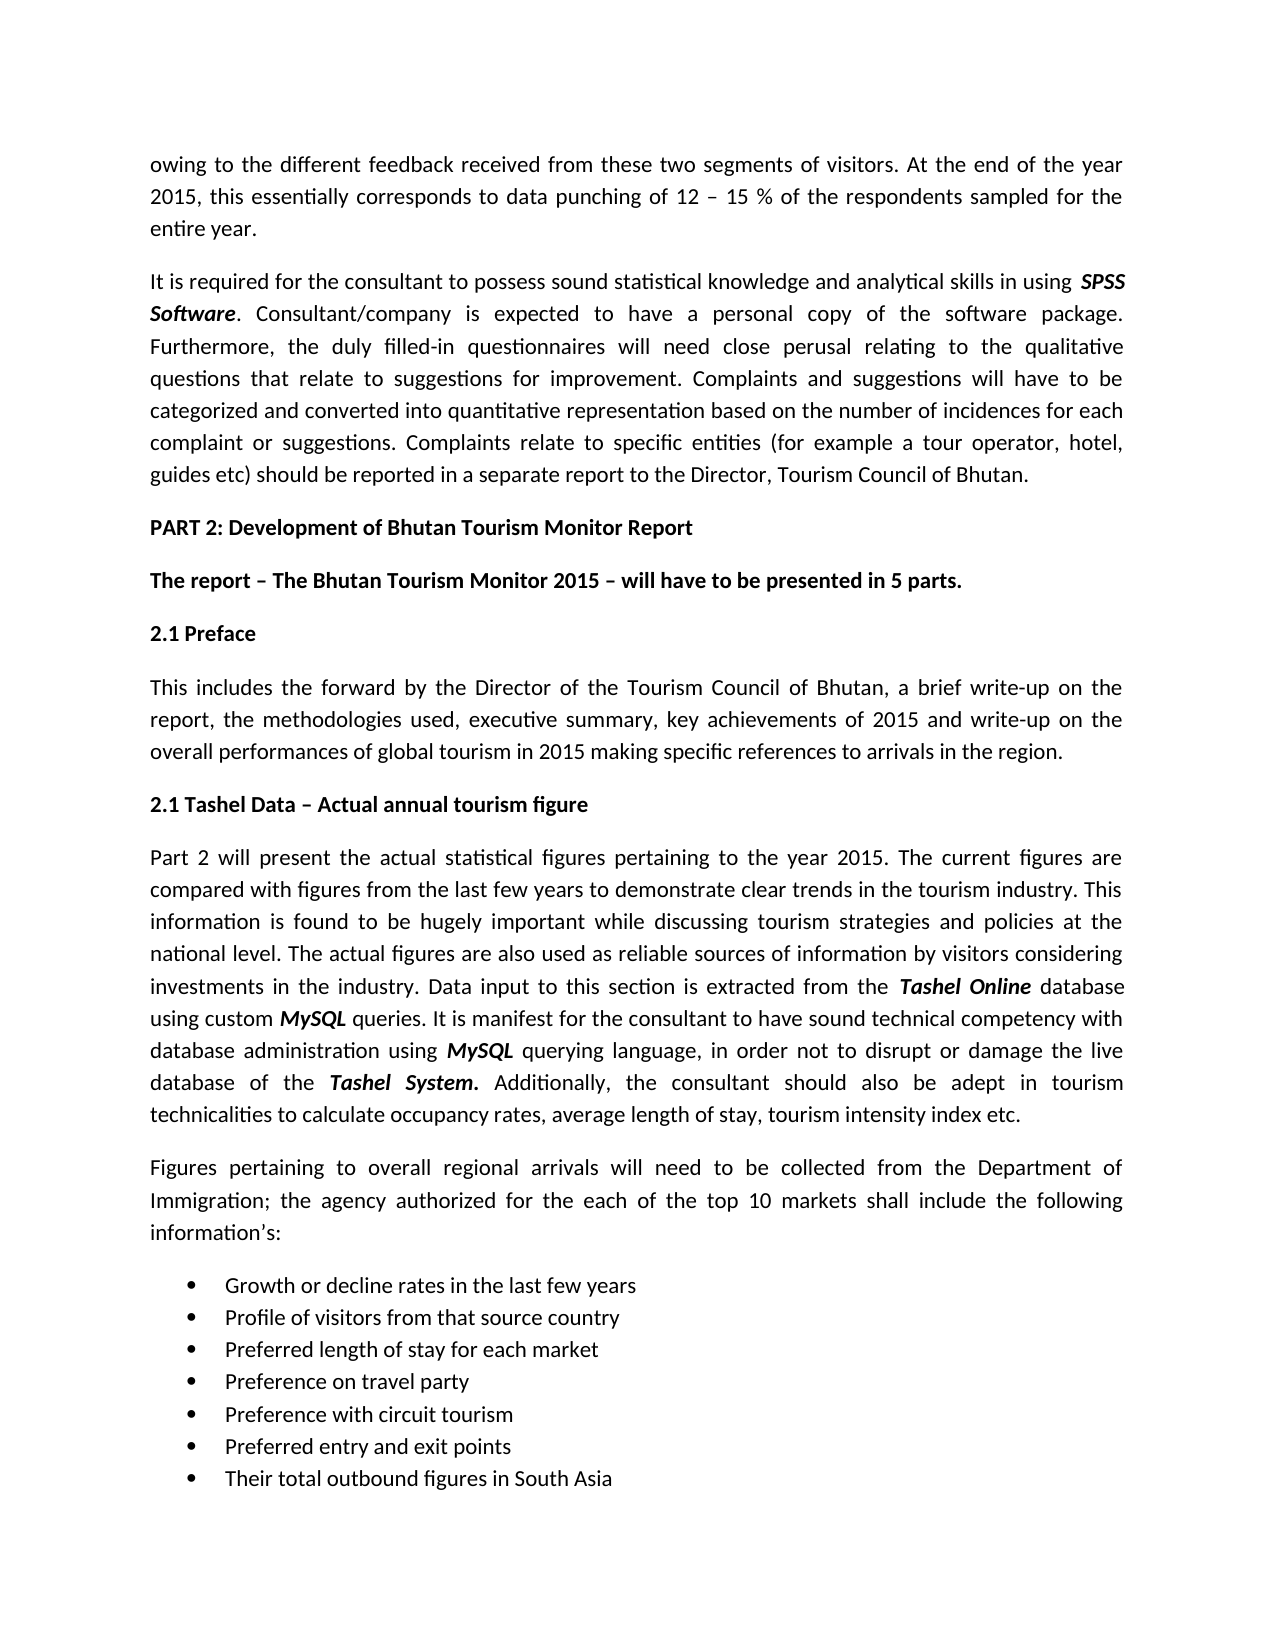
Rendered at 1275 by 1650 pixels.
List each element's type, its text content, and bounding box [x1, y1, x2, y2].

text PART 2: Development of Bhutan Tourism Monitor Report [150, 513, 1125, 542]
list Preferred length of stay for each market [187, 1335, 1125, 1363]
list Their total outbound figures in South Asia [187, 1464, 1125, 1492]
list Growth or decline rates in the last few years [187, 1271, 1125, 1299]
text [150, 150, 1125, 242]
list Profile of visitors from that source country [187, 1303, 1125, 1331]
text This includes the forward by the Director of the Tourism Council of Bhutan, a brief write-up on the report, the methodologies used, executive summary, key achievements of 2015 and write-up on the overall performances of global tourism in 2015 making specific references to arrivals in the region. [150, 673, 1125, 765]
text 2.1 Preface [150, 619, 1125, 648]
text Part 2 will present the actual statistical figures pertaining to the year 2015. The current figures are compared with figures from the last few years to demonstrate clear trends in the tourism industry. This information is found to be hugely important while discussing tourism strategies and policies at the national level. The actual figures are also used as reliable sources of information by visitors considering investments in the industry. Data input to this section is extracted from the Tashel Online database using custom MySQL queries. It is manifest for the consultant to have sound technical competency with database administration using MySQL querying language, in order not to disrupt or damage the live database of the Tashel System. Additionally, the consultant should also be adept in tourism technicalities to calculate occupancy rates, average length of stay, tourism intensity index etc. [150, 843, 1125, 1128]
list Preference with circuit tourism [187, 1400, 1125, 1428]
list Preference on travel party [187, 1367, 1125, 1396]
text The report – The Bhutan Tourism Monitor 2015 – will have to be presented in 5 parts. [150, 567, 1125, 594]
text 2.1 Tashel Data – Actual annual tourism figure [150, 790, 1125, 818]
list Preferred entry and exit points [187, 1432, 1125, 1460]
text It is required for the consultant to possess sound statistical knowledge and analytical skills in using SPSS Software. Consultant/company is expected to have a personal copy of the software package. Furthermore, the duly filled-in questionnaires will need close perusal relating to the qualitative questions that relate to suggestions for improvement. Complaints and suggestions will have to be categorized and converted into quantitative representation based on the number of incidences for each complaint or suggestions. Complaints relate to specific entities (for example a tour operator, hotel, guides etc) should be reported in a separate report to the Director, Tourism Council of Bhutan. [150, 267, 1125, 488]
text Figures pertaining to overall regional arrivals will need to be collected from the Department of Immigration; the agency authorized for the each of the top 10 markets shall include the following information’s: [150, 1153, 1125, 1246]
